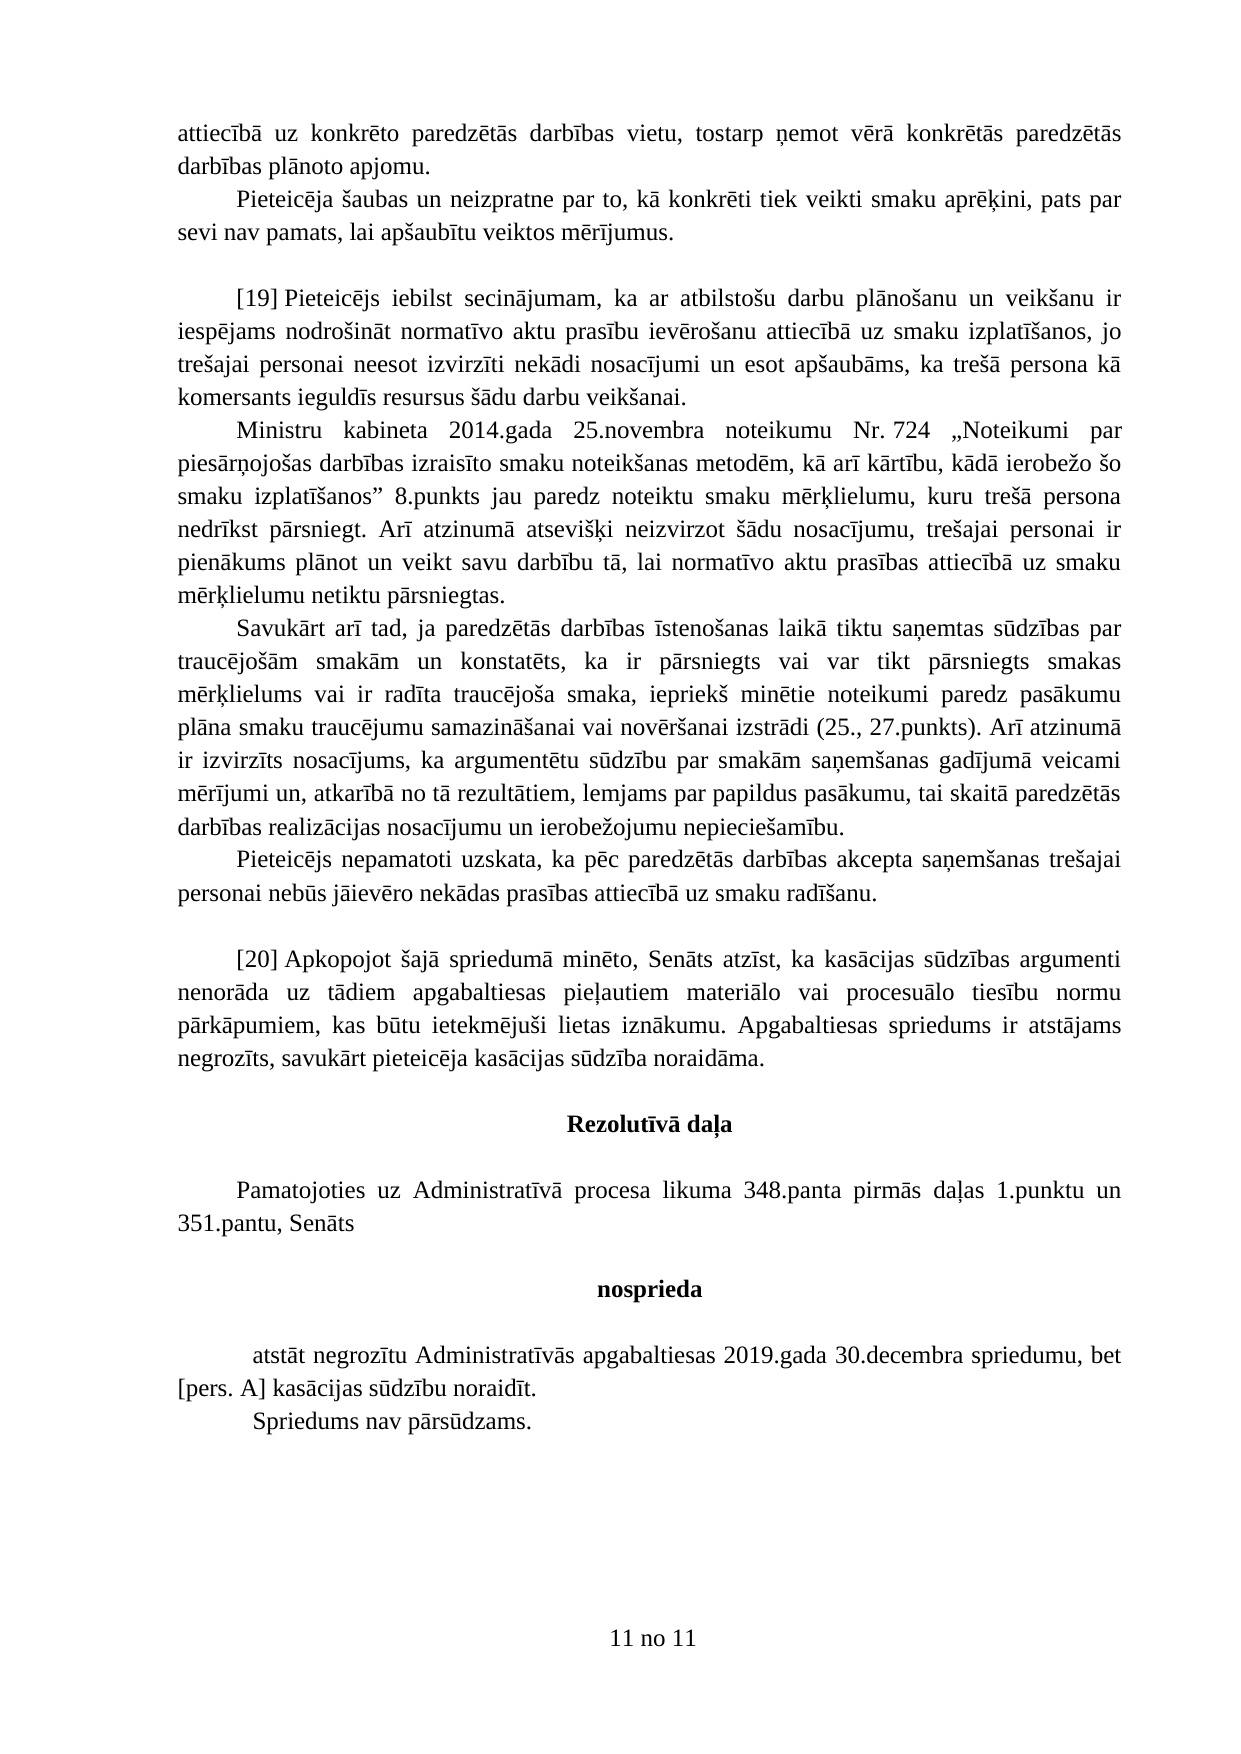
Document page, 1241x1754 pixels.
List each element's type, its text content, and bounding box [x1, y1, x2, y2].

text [177, 118, 1122, 180]
text [20] Apkopojot šajā spriedumā minēto, Senāts atzīst, ka kasācijas sūdzības argumenti nenorāda uz tādiem apgabaltiesas pieļautiem materiālo vai procesuālo tiesību normu pārkāpumiem, kas būtu ietekmējuši lietas iznākumu. Apgabaltiesas spriedums ir atstājams negrozīts, savukārt pieteicēja kasācijas sūdzība noraidāma. [177, 944, 1122, 1071]
text Pamatojoties uz Administratīvā procesa likuma 348.panta pirmās daļas 1.punktu un 351.pantu, Senāts [177, 1175, 1122, 1237]
text Rezolutīvā daļa [177, 1109, 1122, 1137]
text Savukārt arī tad, ja paredzētās darbības īstenošanas laikā tiktu saņemtas sūdzības par traucējošām smakām un konstatēts, ka ir pārsniegts vai var tikt pārsniegts smakas mērķlielums vai ir radīta traucējoša smaka, iepriekš minētie noteikumi paredz pasākumu plāna smaku traucējumu samazināšanai vai novēršanai izstrādi (25., 27.punkts). Arī atzinumā ir izvirzīts nosacījums, ka argumentētu sūdzību par smakām saņemšanas gadījumā veicami mērījumi un, atkarībā no tā rezultātiem, lemjams par papildus pasākumu, tai skaitā paredzētās darbības realizācijas nosacījumu un ierobežojumu nepieciešamību. [177, 613, 1122, 840]
text Pieteicēja šaubas un neizpratne par to, kā konkrēti tiek veikti smaku aprēķini, pats par sevi nav pamats, lai apšaubītu veiktos mērījumus. [177, 184, 1122, 246]
text Pieteicējs nepamatoti uzskata, ka pēc paredzētās darbības akcepta saņemšanas trešajai personai nebūs jāievēro nekādas prasības attiecībā uz smaku radīšanu. [177, 844, 1122, 906]
text [19] Pieteicējs iebilst secinājumam, ka ar atbilstošu darbu plānošanu un veikšanu ir iespējams nodrošināt normatīvo aktu prasību ievērošanu attiecībā uz smaku izplatīšanos, jo trešajai personai neesot izvirzīti nekādi nosacījumi un esot apšaubāms, ka trešā persona kā komersants ieguldīs resursus šādu darbu veikšanai. [177, 283, 1122, 411]
text atstāt negrozītu Administratīvās apgabaltiesas 2019.gada 30.decembra spriedumu, bet [pers. A] kasācijas sūdzību noraidīt. [177, 1340, 1122, 1402]
text Ministru kabineta 2014.gada 25.novembra noteikumu Nr. 724 „Noteikumi par piesārņojošas darbības izraisīto smaku noteikšanas metodēm, kā arī kārtību, kādā ierobežo šo smaku izplatīšanos” 8.punkts jau paredz noteiktu smaku mērķlielumu, kuru trešā persona nedrīkst pārsniegt. Arī atzinumā atsevišķi neizvirzot šādu nosacījumu, trešajai personai ir pienākums plānot un veikt savu darbību tā, lai normatīvo aktu prasības attiecībā uz smaku mērķlielumu netiktu pārsniegtas. [177, 415, 1122, 609]
text nosprieda [177, 1274, 1122, 1303]
text Spriedums nav pārsūdzams. [177, 1406, 1122, 1435]
